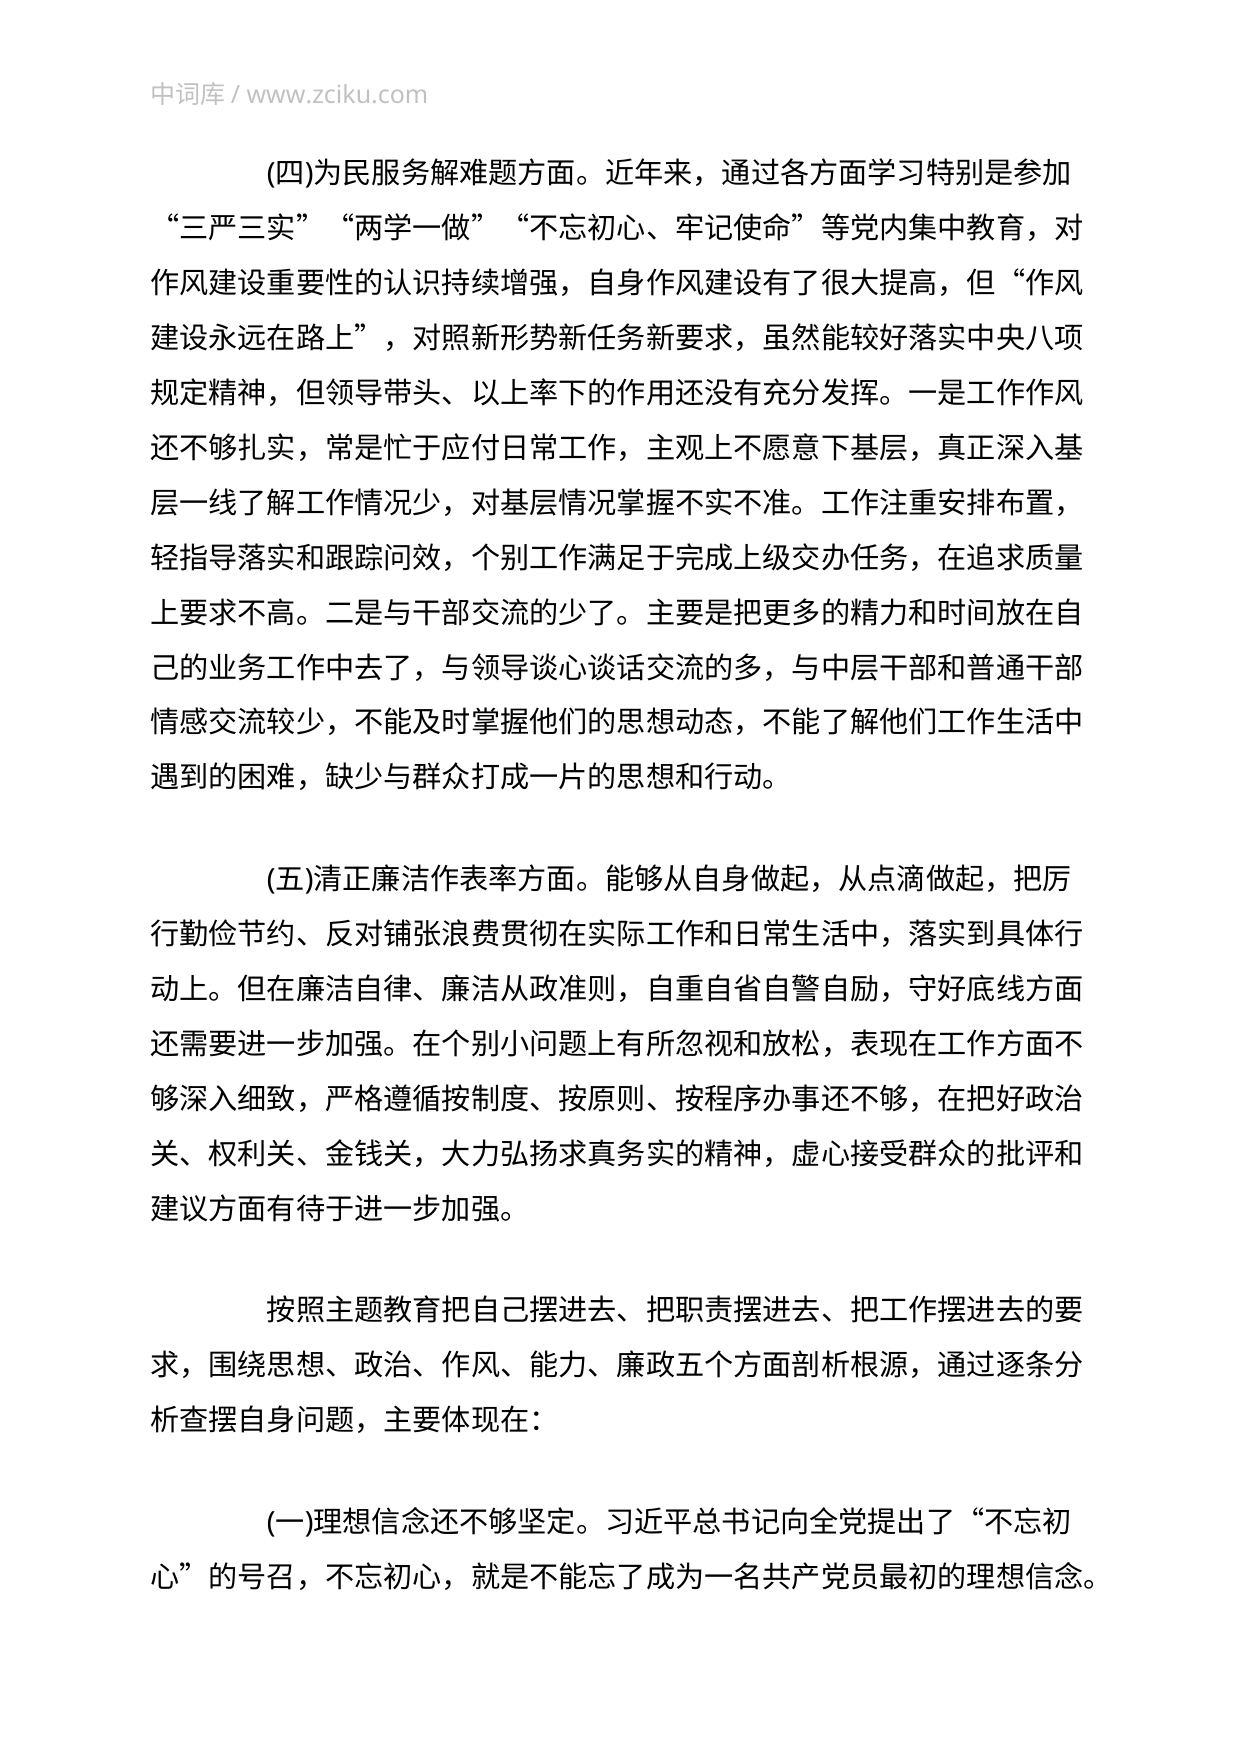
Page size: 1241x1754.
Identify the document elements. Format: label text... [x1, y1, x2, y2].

text (五)清正廉洁作表率方面。能够从自身做起，从点滴做起，把厉行勤俭节约、反对铺张浪费贯彻在实际工作和日常生活中，落实到具体行动上。但在廉洁自律、廉洁从政准则，自重自省自警自励，守好底线方面还需要进一步加强。在个别小问题上有所忽视和放松，表现在工作方面不够深入细致，严格遵循按制度、按原则、按程序办事还不够，在把好政治关、权利关、金钱关，大力弘扬求真务实的精神，虚心接受群众的批评和建议方面有待于进一步加强。 [150, 856, 1090, 1227]
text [150, 1498, 1090, 1596]
text (四)为民服务解难题方面。近年来，通过各方面学习特别是参加 “三严三实”“两学一做”“不忘初心、牢记使命”等党内集中教育，对作风建设重要性的认识持续增强，自身作风建设有了很大提高，但“作风建设永远在路上”，对照新形势新任务新要求，虽然能较好落实中央八项规定精神，但领导带头、以上率下的作用还没有充分发挥。一是工作作风还不够扎实，常是忙于应付日常工作，主观上不愿意下基层，真正深入基层一线了解工作情况少，对基层情况掌握不实不准。工作注重安排布置，轻指导落实和跟踪问效，个别工作满足于完成上级交办任务，在追求质量上要求不高。二是与干部交流的少了。主要是把更多的精力和时间放在自己的业务工作中去了，与领导谈心谈话交流的多，与中层干部和普通干部情感交流较少，不能及时掌握他们的思想动态，不能了解他们工作生活中遇到的困难，缺少与群众打成一片的思想和行动。 [150, 150, 1090, 796]
text 按照主题教育把自己摆进去、把职责摆进去、把工作摆进去的要求，围绕思想、政治、作风、能力、廉政五个方面剖析根源，通过逐条分析查摆自身问题，主要体现在： [150, 1287, 1090, 1439]
